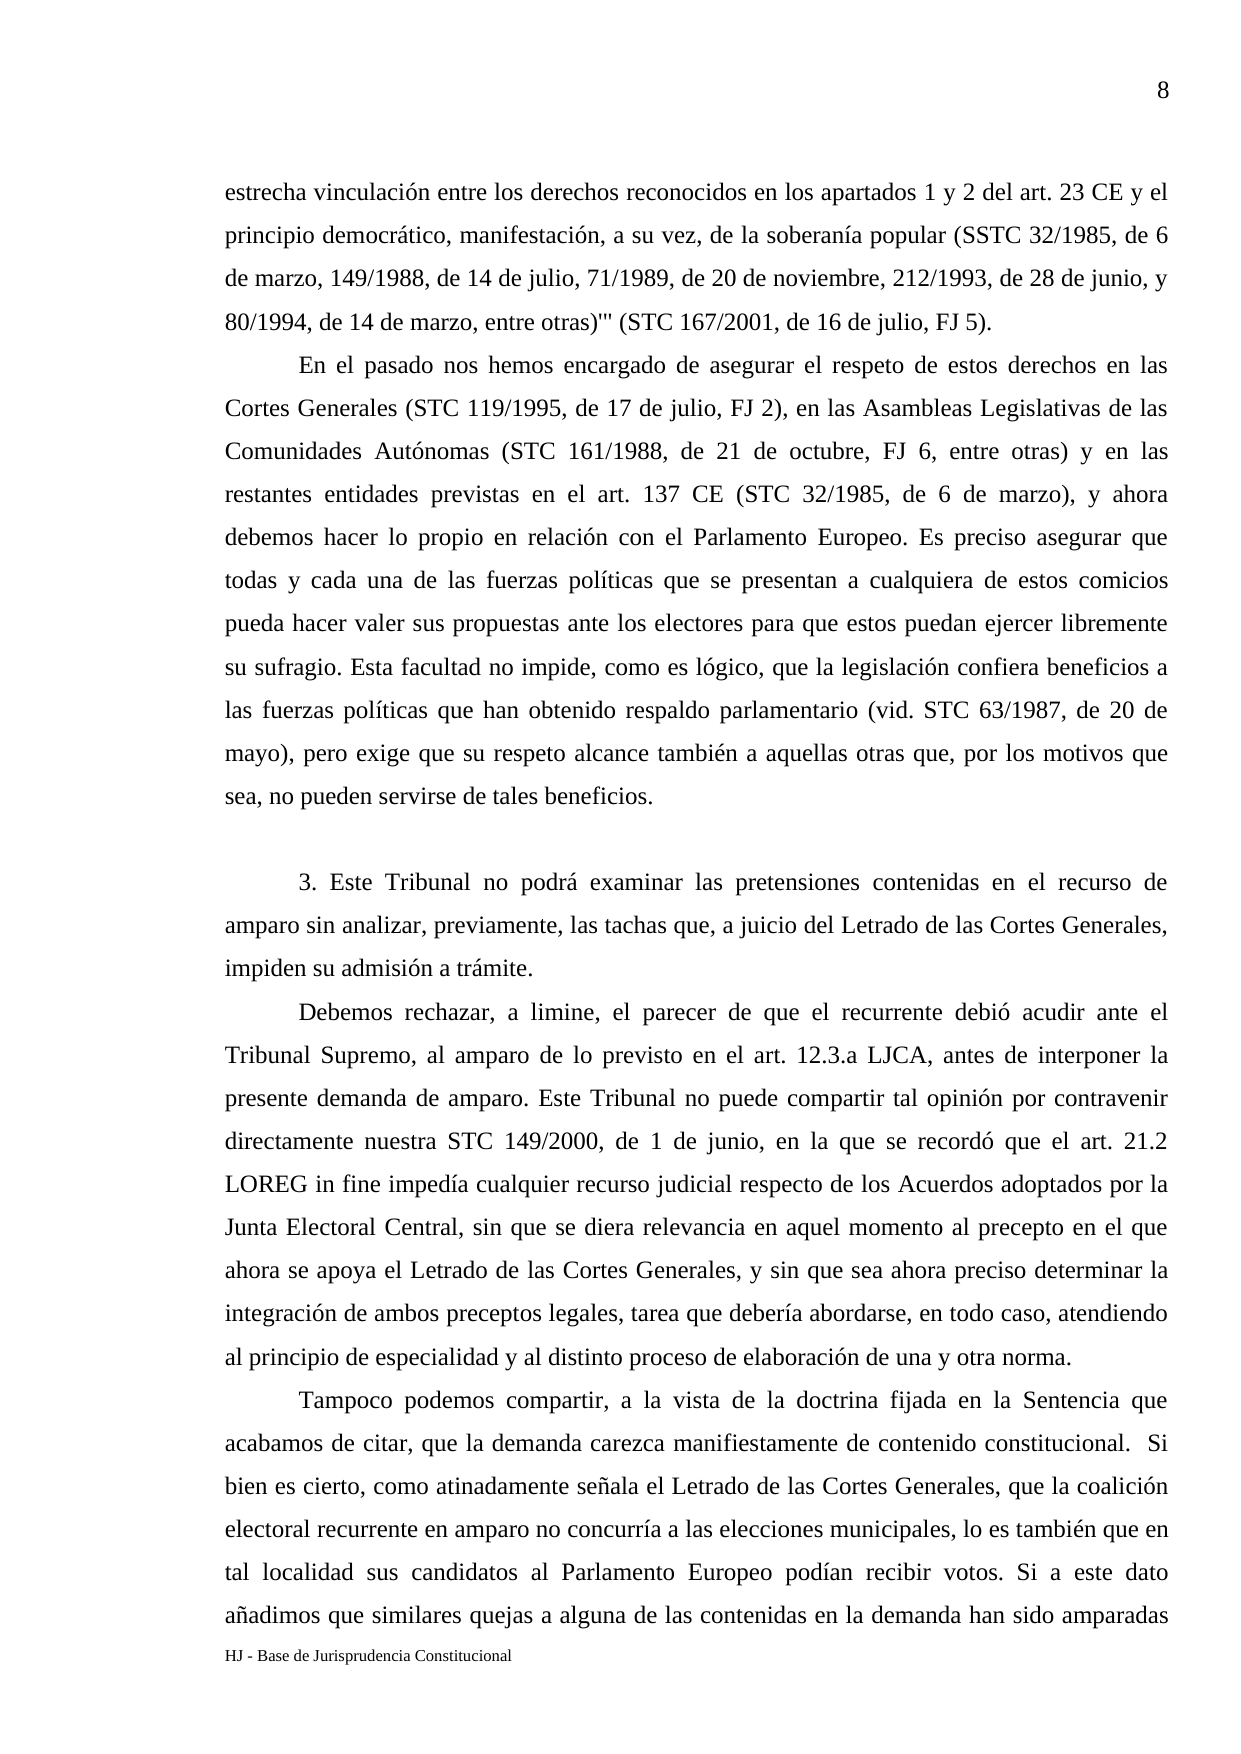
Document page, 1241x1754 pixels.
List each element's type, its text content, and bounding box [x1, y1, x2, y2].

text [224, 1385, 1169, 1629]
text Debemos rechazar, a limine, el parecer de que el recurrente debió acudir ante el Tribunal Supremo, al amparo de lo previsto en el art. 12.3.a LJCA, antes de interponer la presente demanda de amparo. Este Tribunal no puede compartir tal opinión por contravenir directamente nuestra STC 149/2000, de 1 de junio, en la que se recordó que el art. 21.2 LOREG in fine impedía cualquier recurso judicial respecto de los Acuerdos adoptados por la Junta Electoral Central, sin que se diera relevancia en aquel momento al precepto en el que ahora se apoya el Letrado de las Cortes Generales, y sin que sea ahora preciso determinar la integración de ambos preceptos legales, tarea que debería abordarse, en todo caso, atendiendo al principio de especialidad y al distinto proceso de elaboración de una y otra norma. [224, 997, 1169, 1370]
text 3. Este Tribunal no podrá examinar las pretensiones contenidas en el recurso de amparo sin analizar, previamente, las tachas que, a juicio del Letrado de las Cortes Generales, impiden su admisión a trámite. [224, 867, 1169, 982]
text En el pasado nos hemos encargado de asegurar el respeto de estos derechos en las Cortes Generales (STC 119/1995, de 17 de julio, FJ 2), en las Asambleas Legislativas de las Comunidades Autónomas (STC 161/1988, de 21 de octubre, FJ 6, entre otras) y en las restantes entidades previstas en el art. 137 CE (STC 32/1985, de 6 de marzo), y ahora debemos hacer lo propio en relación con el Parlamento Europeo. Es preciso asegurar que todas y cada una de las fuerzas políticas que se presentan a cualquiera de estos comicios pueda hacer valer sus propuestas ante los electores para que estos puedan ejercer libremente su sufragio. Esta facultad no impide, como es lógico, que la legislación confiera beneficios a las fuerzas políticas que han obtenido respaldo parlamentario (vid. STC 63/1987, de 20 de mayo), pero exige que su respeto alcance también a aquellas otras que, por los motivos que sea, no pueden servirse de tales beneficios. [224, 350, 1169, 810]
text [224, 177, 1169, 335]
